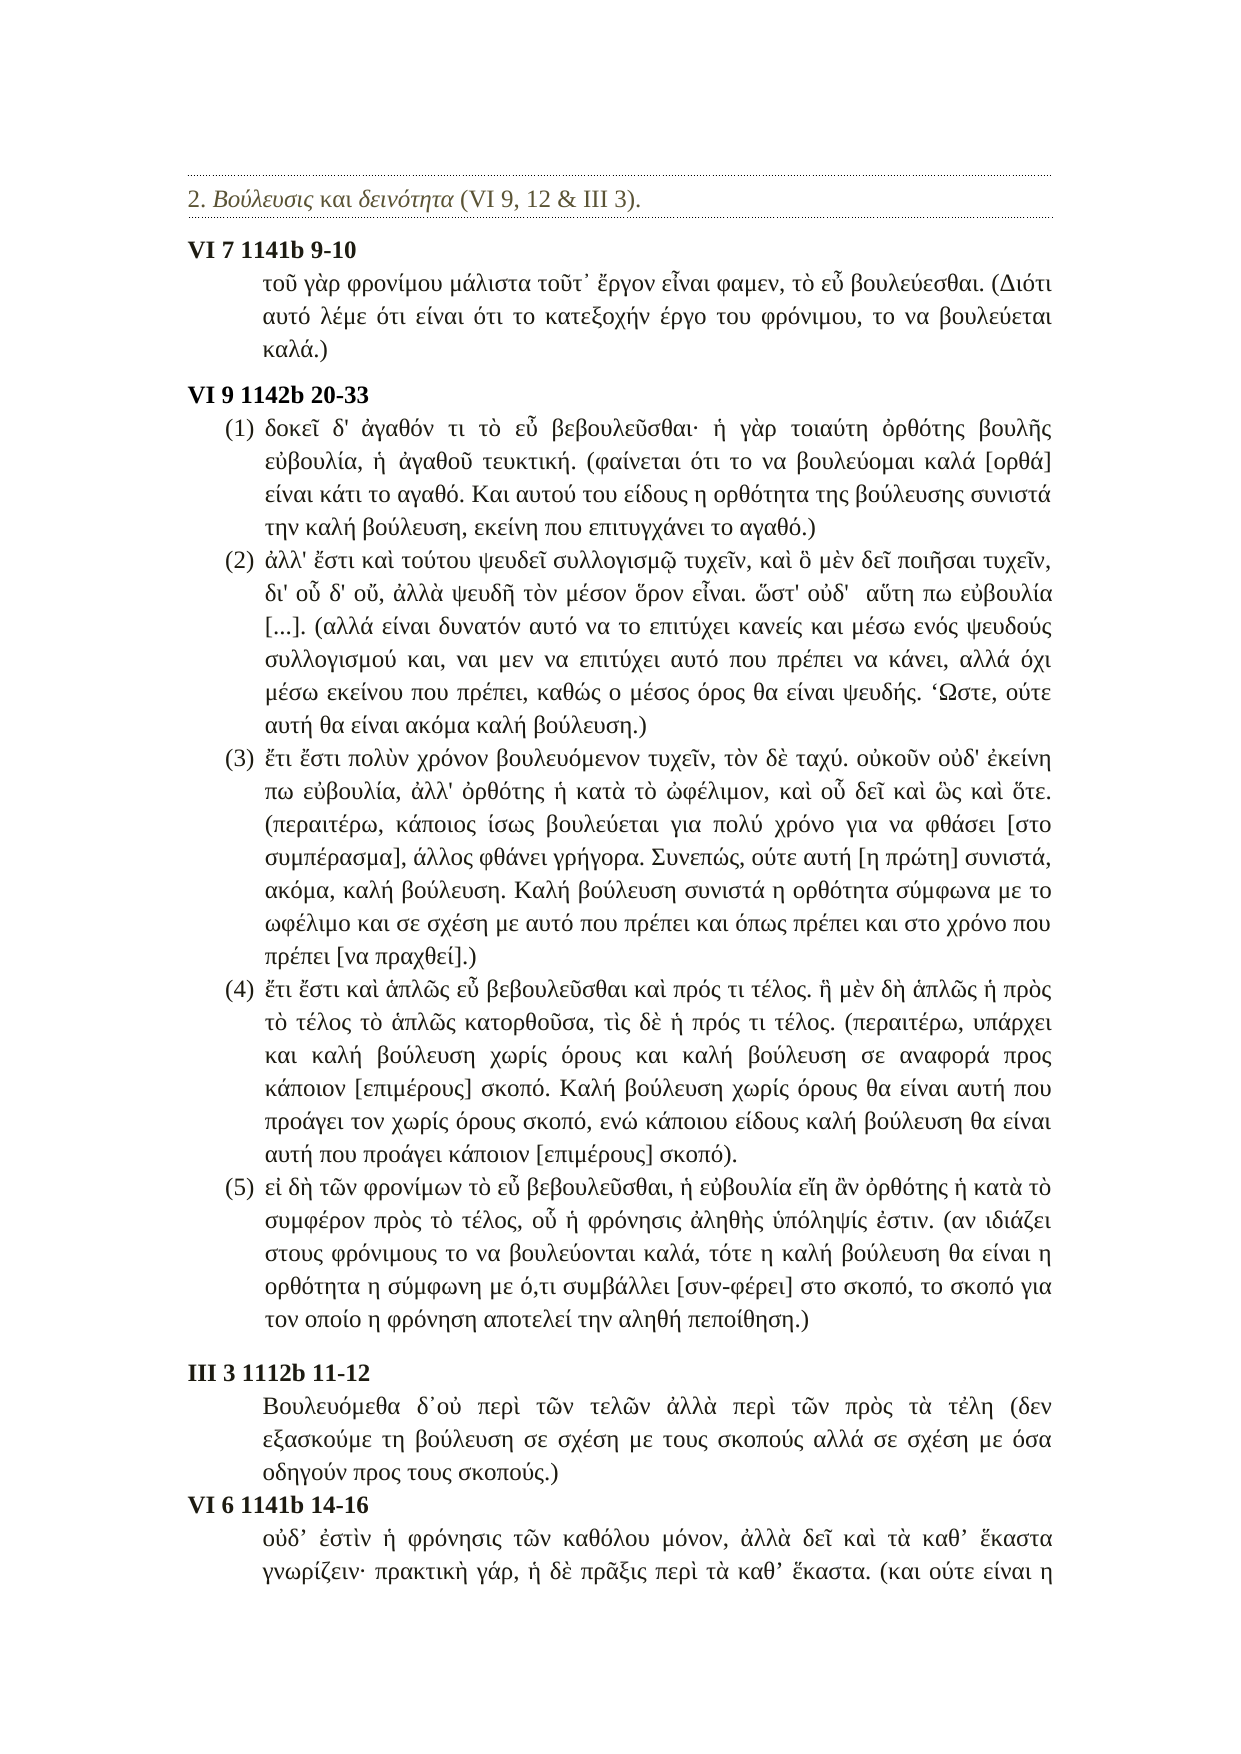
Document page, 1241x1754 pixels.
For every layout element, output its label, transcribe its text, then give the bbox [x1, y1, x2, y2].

subtitle 2. Βούλευσις και δεινότητα (VI 9, 12 & III 3). [187, 175, 1053, 218]
list δοκεῖ δ' ἀγαθόν τι τὸ εὖ βεβουλεῦσθαι· ἡ γὰρ τοιαύτη ὀρθότης βουλῆς εὐβουλία, ἡ ἀγαθοῦ τευκτική. (φαίνεται ότι το να βουλεύομαι καλά [ορθά] είναι κάτι το αγαθό. Και αυτού του είδους η ορθότητα της βούλευσης συνιστά την καλή βούλευση, εκείνη που επιτυγχάνει το αγαθό.) [225, 413, 1053, 541]
list εἰ δὴ τῶν φρονίμων τὸ εὖ βεβουλεῦσθαι, ἡ εὐβουλία εἴη ἂν ὀρθότης ἡ κατὰ τὸ συμφέρον πρὸς τὸ τέλος, οὗ ἡ φρόνησις ἀληθὴς ὑπόληψίς ἐστιν. (αν ιδιάζει στους φρόνιμους το να βουλεύονται καλά, τότε η καλή βούλευση θα είναι η ορθότητα η σύμφωνη με ό,τι συμβάλλει [συν-φέρει] στο σκοπό, το σκοπό για τον οποίο η φρόνηση αποτελεί την αληθή πεποίθηση.) [225, 1172, 1053, 1333]
text VI 7 1141b 9-10 [187, 235, 1053, 264]
text VI 9 1142b 20-33 [187, 380, 1053, 408]
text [262, 1523, 1054, 1585]
list ἔτι ἔστι καὶ ἁπλῶς εὖ βεβουλεῦσθαι καὶ πρός τι τέλος. ἣ μὲν δὴ ἁπλῶς ἡ πρὸς τὸ τέλος τὸ ἁπλῶς κατορθοῦσα, τὶς δὲ ἡ πρός τι τέλος. (περαιτέρω, υπάρχει και καλή βούλευση χωρίς όρους και καλή βούλευση σε αναφορά προς κάποιον [επιμέρους] σκοπό. Καλή βούλευση χωρίς όρους θα είναι αυτή που προάγει τον χωρίς όρους σκοπό, ενώ κάποιου είδους καλή βούλευση θα είναι αυτή που προάγει κάποιον [επιμέρους] σκοπό). [225, 974, 1053, 1168]
text Βουλευόμεθα δ᾽οὐ περὶ τῶν τελῶν ἀλλὰ περὶ τῶν πρὸς τὰ τἐλη (δεν εξασκούμε τη βούλευση σε σχέση με τους σκοπούς αλλά σε σχέση με όσα οδηγούν προς τους σκοπούς.) [262, 1391, 1053, 1486]
list ἀλλ' ἔστι καὶ τούτου ψευδεῖ συλλογισμῷ τυχεῖν, καὶ ὃ μὲν δεῖ ποιῆσαι τυχεῖν, δι' οὗ δ' οὔ, ἀλλὰ ψευδῆ τὸν μέσον ὅρον εἶναι. ὥστ' οὐδ' αὕτη πω εὐβουλία [...]. (αλλά είναι δυνατόν αυτό να το επιτύχει κανείς και μέσω ενός ψευδούς συλλογισμού και, ναι μεν να επιτύχει αυτό που πρέπει να κάνει, αλλά όχι μέσω εκείνου που πρέπει, καθώς ο μέσος όρος θα είναι ψευδής. ‘Ωστε, ούτε αυτή θα είναι ακόμα καλή βούλευση.) [225, 545, 1053, 739]
text ΙΙΙ 3 1112b 11-12 [187, 1358, 1053, 1387]
text τοῦ γὰρ φρονίμου μάλιστα τοῦτ᾽ ἔργον εἶναι φαμεν, τὸ εὖ βουλεύεσθαι. (Διότι αυτό λέμε ότι είναι ότι το κατεξοχήν έργο του φρόνιμου, το να βουλεύεται καλά.) [262, 268, 1053, 363]
list ἔτι ἔστι πολὺν χρόνον βουλευόμενον τυχεῖν, τὸν δὲ ταχύ. οὐκοῦν οὐδ' ἐκείνη πω εὐβουλία, ἀλλ' ὀρθότης ἡ κατὰ τὸ ὠφέλιμον, καὶ οὗ δεῖ καὶ ὣς καὶ ὅτε. (περαιτέρω, κάποιος ίσως βουλεύεται για πολύ χρόνο για να φθάσει [στο συμπέρασμα], άλλος φθάνει γρήγορα. Συνεπώς, ούτε αυτή [η πρώτη] συνιστά, ακόμα, καλή βούλευση. Καλή βούλευση συνιστά η ορθότητα σύμφωνα με το ωφέλιμο και σε σχέση με αυτό που πρέπει και όπως πρέπει και στο χρόνο που πρέπει [να πραχθεί].) [225, 743, 1053, 970]
text VI 6 1141b 14-16 [187, 1490, 1054, 1519]
